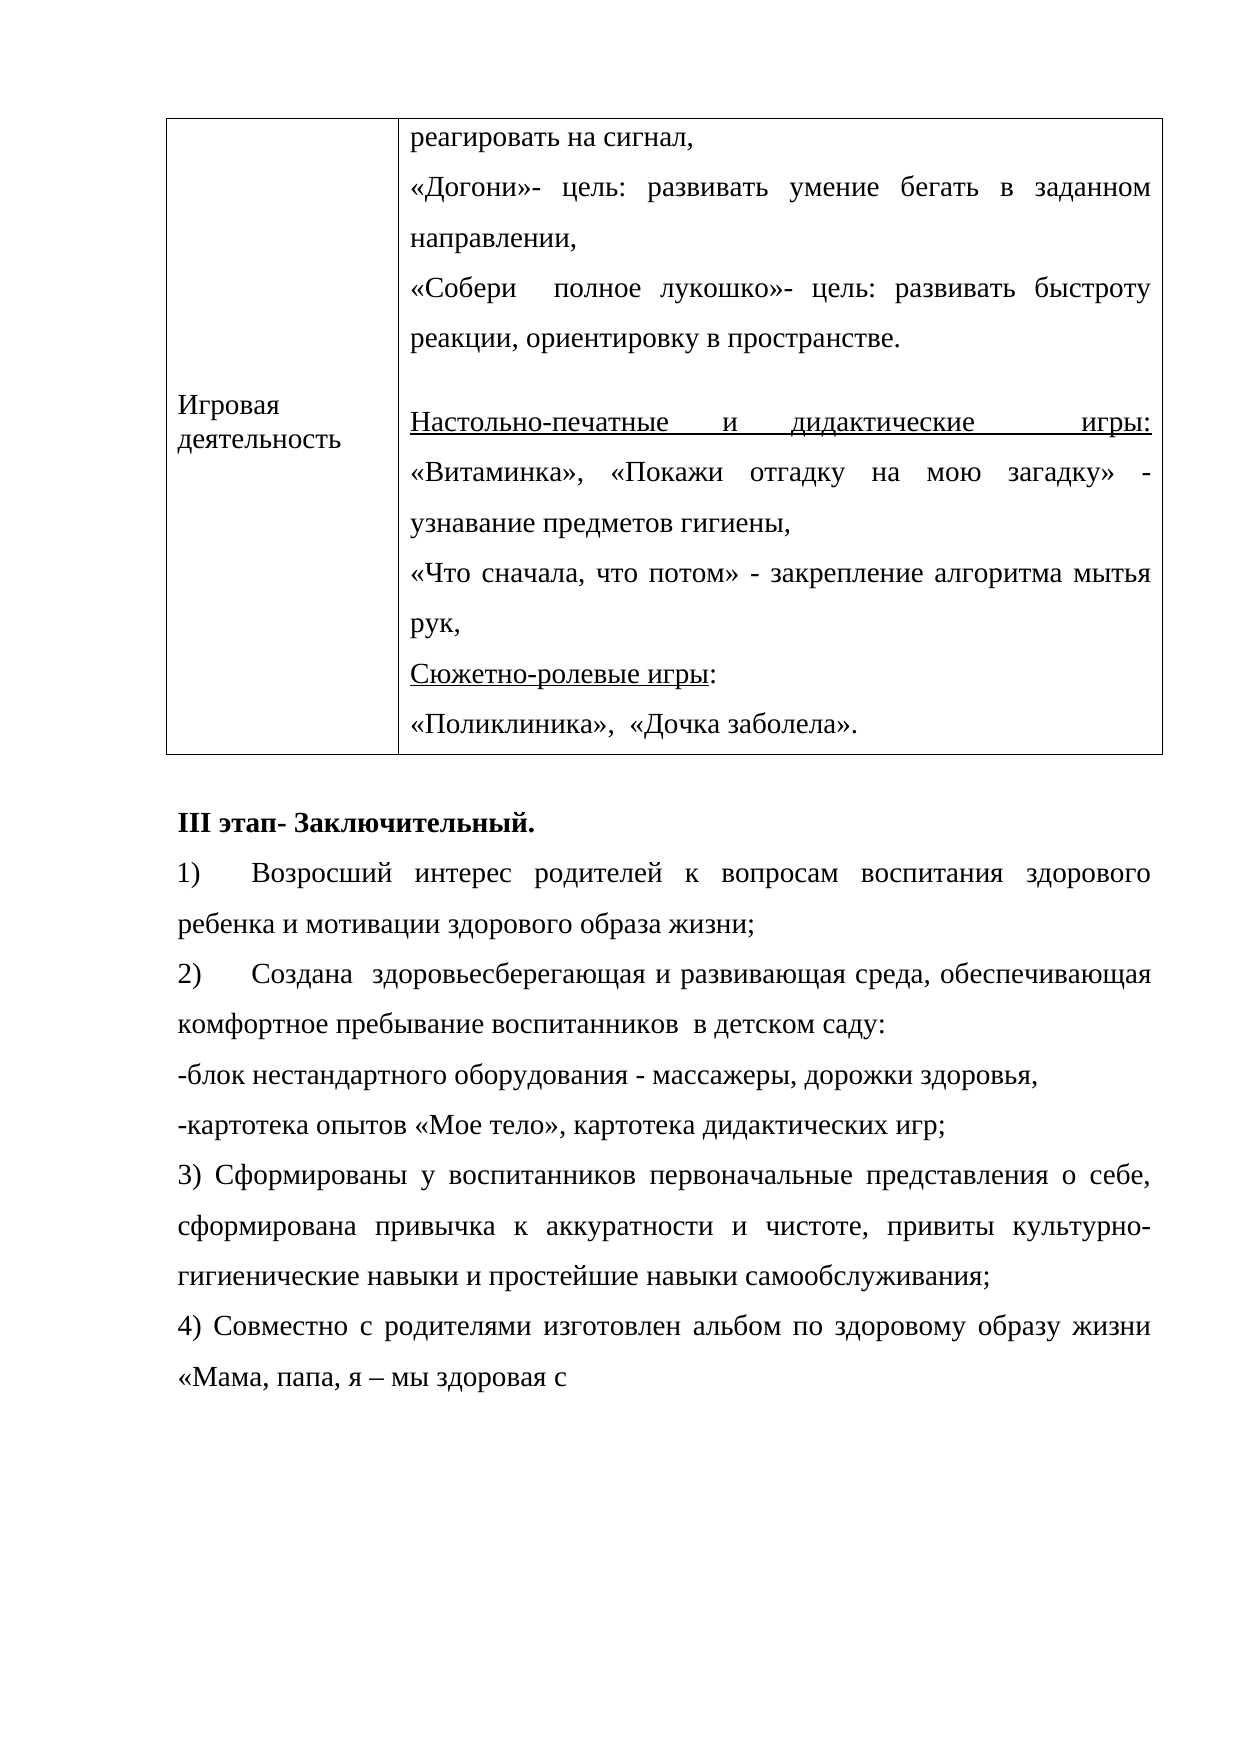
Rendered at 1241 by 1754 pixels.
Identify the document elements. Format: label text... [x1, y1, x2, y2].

list -картотека опытов «Мое тело», картотека дидактических игр; [177, 1107, 1152, 1141]
list Создана здоровьесберегающая и развивающая среда, обеспечивающая комфортное пребывание воспитанников в детском саду: [177, 956, 1152, 1040]
list -блок нестандартного оборудования - массажеры, дорожки здоровья, [177, 1057, 1152, 1090]
list 3) Сформированы у воспитанников первоначальные представления о себе, сформирована привычка к аккуратности и чистоте, привиты культурно-гигиенические навыки и простейшие навыки самообслуживания; [177, 1157, 1152, 1292]
list Возросший интерес родителей к вопросам воспитания здорового ребенка и мотивации здорового образа жизни; [176, 856, 1152, 939]
list 4) Совместно с родителями изготовлен альбом по здоровому образу жизни «Мама, папа, я – мы здоровая с [177, 1308, 1152, 1392]
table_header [167, 119, 398, 754]
text III этап- Заключительный. [177, 805, 1152, 839]
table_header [399, 119, 1162, 754]
